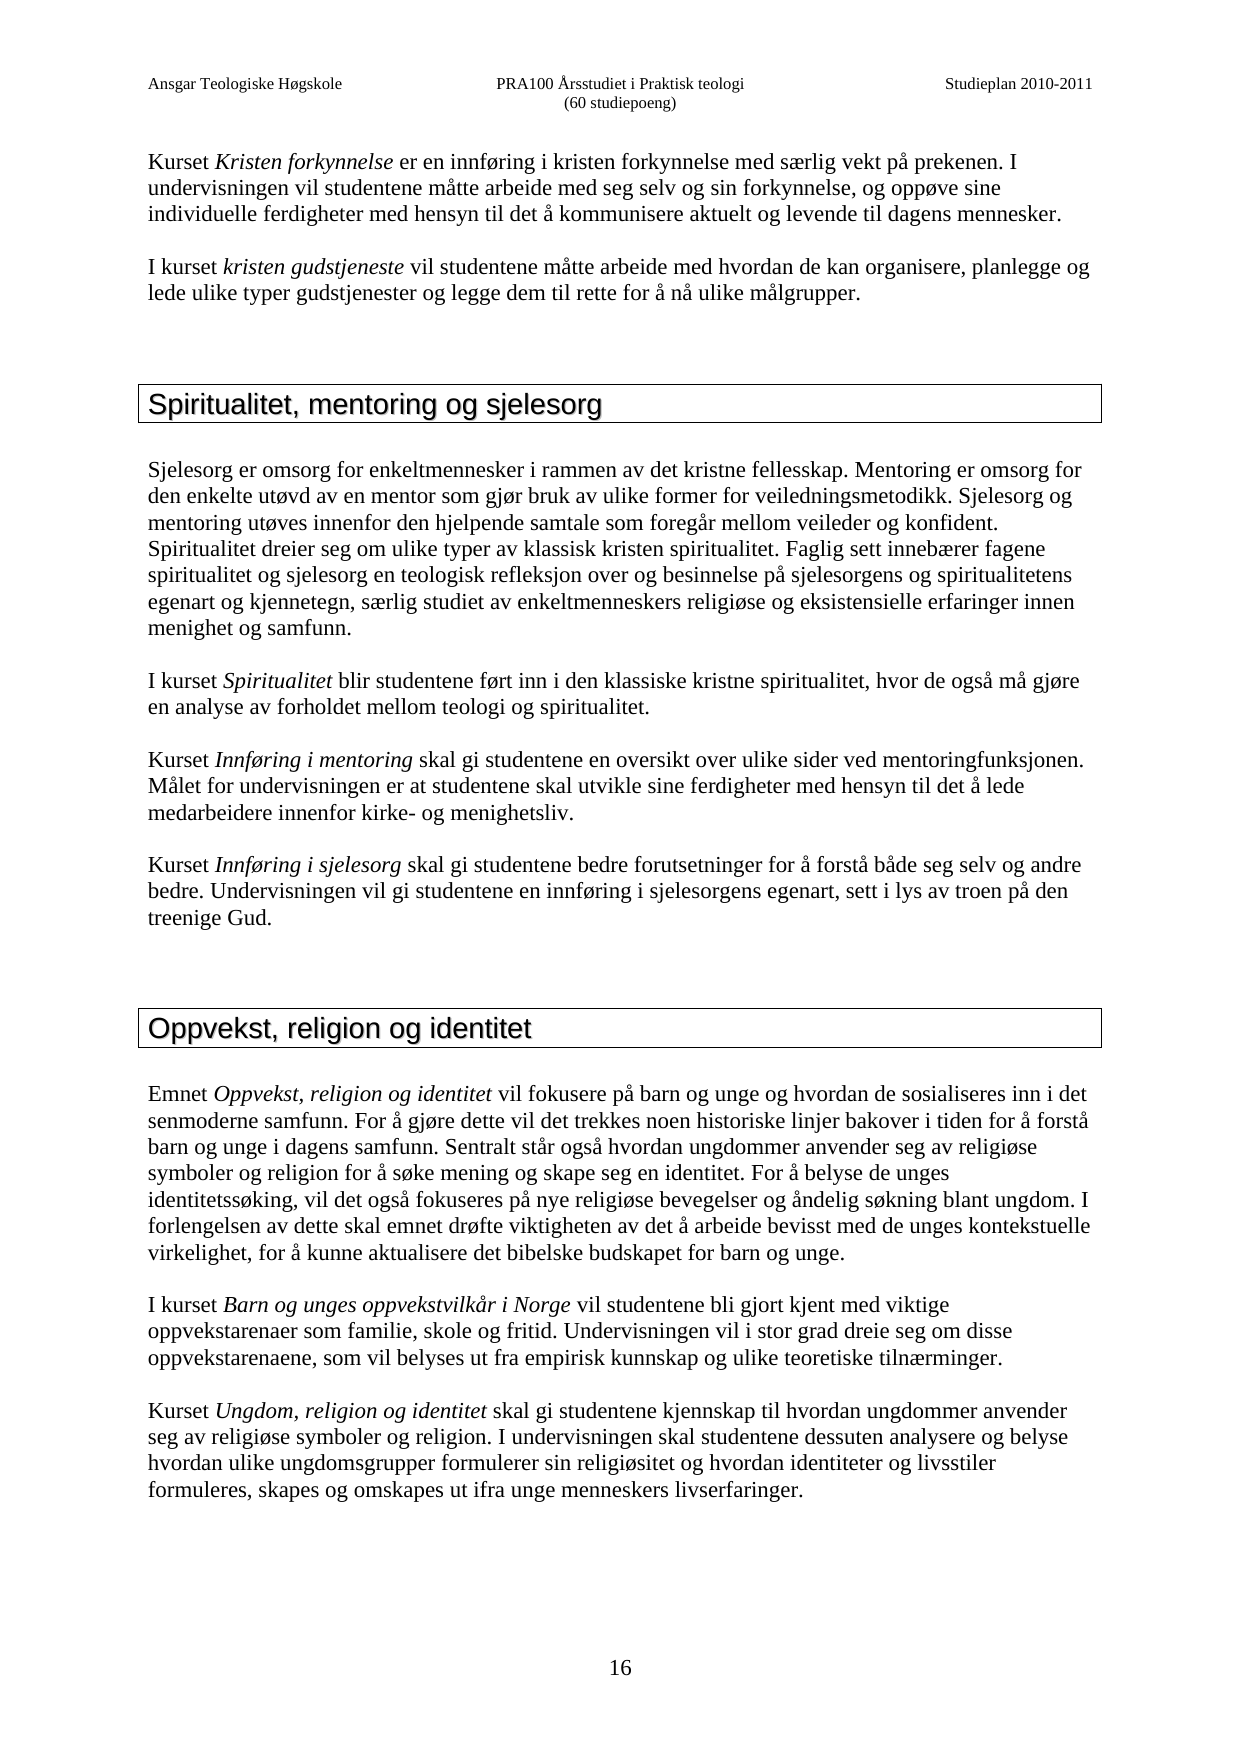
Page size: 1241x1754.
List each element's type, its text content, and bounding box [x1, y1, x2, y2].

subtitle Oppvekst, religion og identitet [139, 1009, 1101, 1047]
text Kurset Kristen forkynnelse er en innføring i kristen forkynnelse med særlig vekt på prekenen. I undervisningen vil studentene måtte arbeide med seg selv og sin forkynnelse, og oppøve sine individuelle ferdigheter med hensyn til det å kommunisere aktuelt og levende til dagens mennesker. [148, 148, 1092, 227]
text Kurset Ungdom, religion og identitet skal gi studentene kjennskap til hvordan ungdommer anvender seg av religiøse symboler og religion. I undervisningen skal studentene dessuten analysere og belyse hvordan ulike ungdomsgrupper formulerer sin religiøsitet og hvordan identiteter og livsstiler formuleres, skapes og omskapes ut ifra unge menneskers livserfaringer. [148, 1397, 1092, 1502]
text Sjelesorg er omsorg for enkeltmennesker i rammen av det kristne fellesskap. Mentoring er omsorg for den enkelte utøvd av en mentor som gjør bruk av ulike former for veiledningsmetodikk. Sjelesorg og mentoring utøves innenfor den hjelpende samtale som foregår mellom veileder og konfident. Spiritualitet dreier seg om ulike typer av klassisk kristen spiritualitet. Faglig sett innebærer fagene spiritualitet og sjelesorg en teologisk refleksjon over og besinnelse på sjelesorgens og spiritualitetens egenart og kjennetegn, særlig studiet av enkeltmenneskers religiøse og eksistensielle erfaringer innen menighet og samfunn. [148, 456, 1092, 640]
text I kurset Barn og unges oppvekstvilkår i Norge vil studentene bli gjort kjent med viktige oppvekstarenaer som familie, skole og fritid. Undervisningen vil i stor grad dreie seg om disse oppvekstarenaene, som vil belyses ut fra empirisk kunnskap og ulike teoretiske tilnærminger. [148, 1291, 1092, 1370]
text Kurset Innføring i mentoring skal gi studentene en oversikt over ulike sider ved mentoringfunksjonen. Målet for undervisningen er at studentene skal utvikle sine ferdigheter med hensyn til det å lede medarbeidere innenfor kirke- og menighetsliv. [148, 746, 1092, 825]
text I kurset kristen gudstjeneste vil studentene måtte arbeide med hvordan de kan organisere, planlegge og lede ulike typer gudstjenester og legge dem til rette for å nå ulike målgrupper. [148, 253, 1092, 306]
text I kurset Spiritualitet blir studentene ført inn i den klassiske kristne spiritualitet, hvor de også må gjøre en analyse av forholdet mellom teologi og spiritualitet. [148, 667, 1092, 719]
text Emnet Oppvekst, religion og identitet vil fokusere på barn og unge og hvordan de sosialiseres inn i det senmoderne samfunn. For å gjøre dette vil det trekkes noen historiske linjer bakover i tiden for å forstå barn og unge i dagens samfunn. Sentralt står også hvordan ungdommer anvender seg av religiøse symboler og religion for å søke mening og skape seg en identitet. For å belyse de unges identitetssøking, vil det også fokuseres på nye religiøse bevegelser og åndelig søkning blant ungdom. I forlengelsen av dette skal emnet drøfte viktigheten av det å arbeide bevisst med de unges kontekstuelle virkelighet, for å kunne aktualisere det bibelske budskapet for barn og unge. [148, 1080, 1092, 1265]
text Kurset Innføring i sjelesorg skal gi studentene bedre forutsetninger for å forstå både seg selv og andre bedre. Undervisningen vil gi studentene en innføring i sjelesorgens egenart, sett i lys av troen på den treenige Gud. [148, 851, 1092, 930]
subtitle Spiritualitet, mentoring og sjelesorg [139, 385, 1101, 422]
